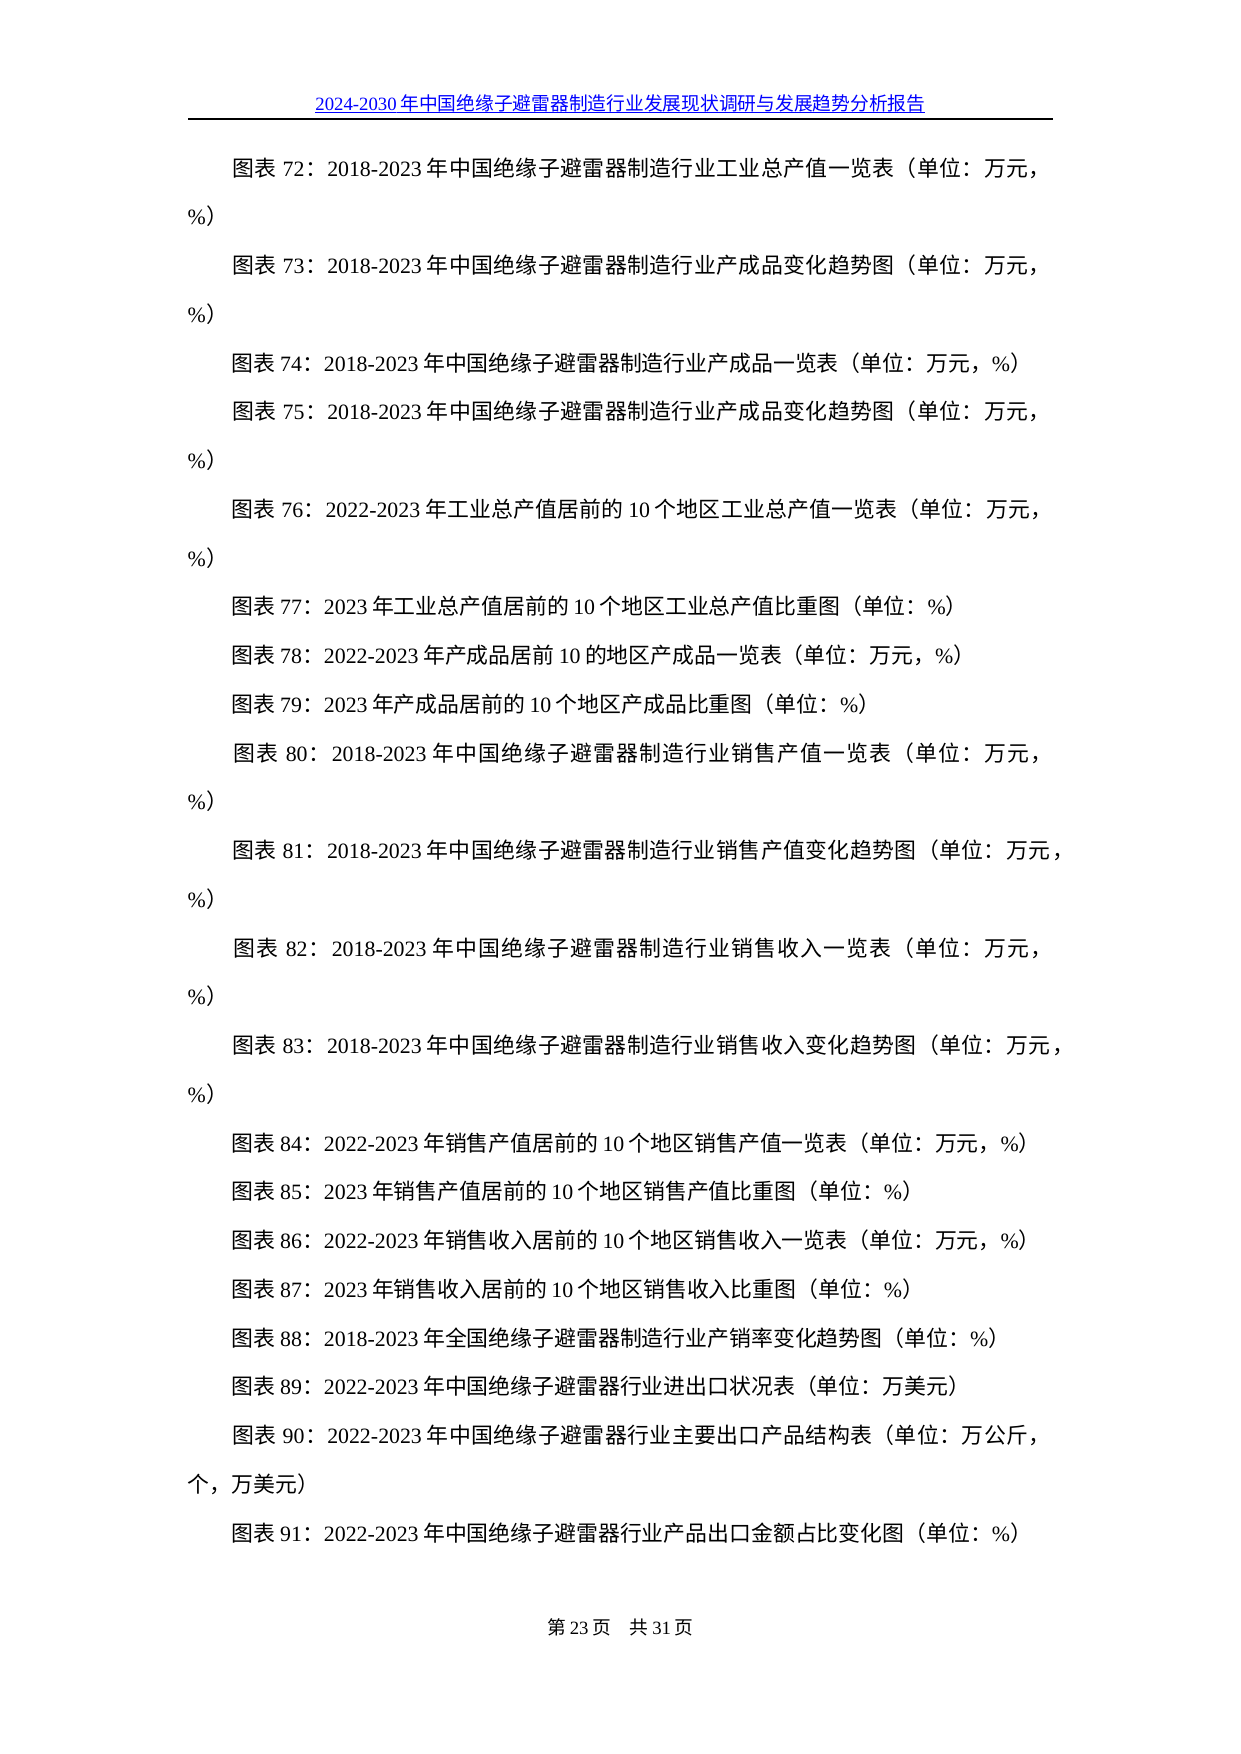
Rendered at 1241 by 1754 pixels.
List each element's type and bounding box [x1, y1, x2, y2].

text [187, 150, 1053, 1548]
